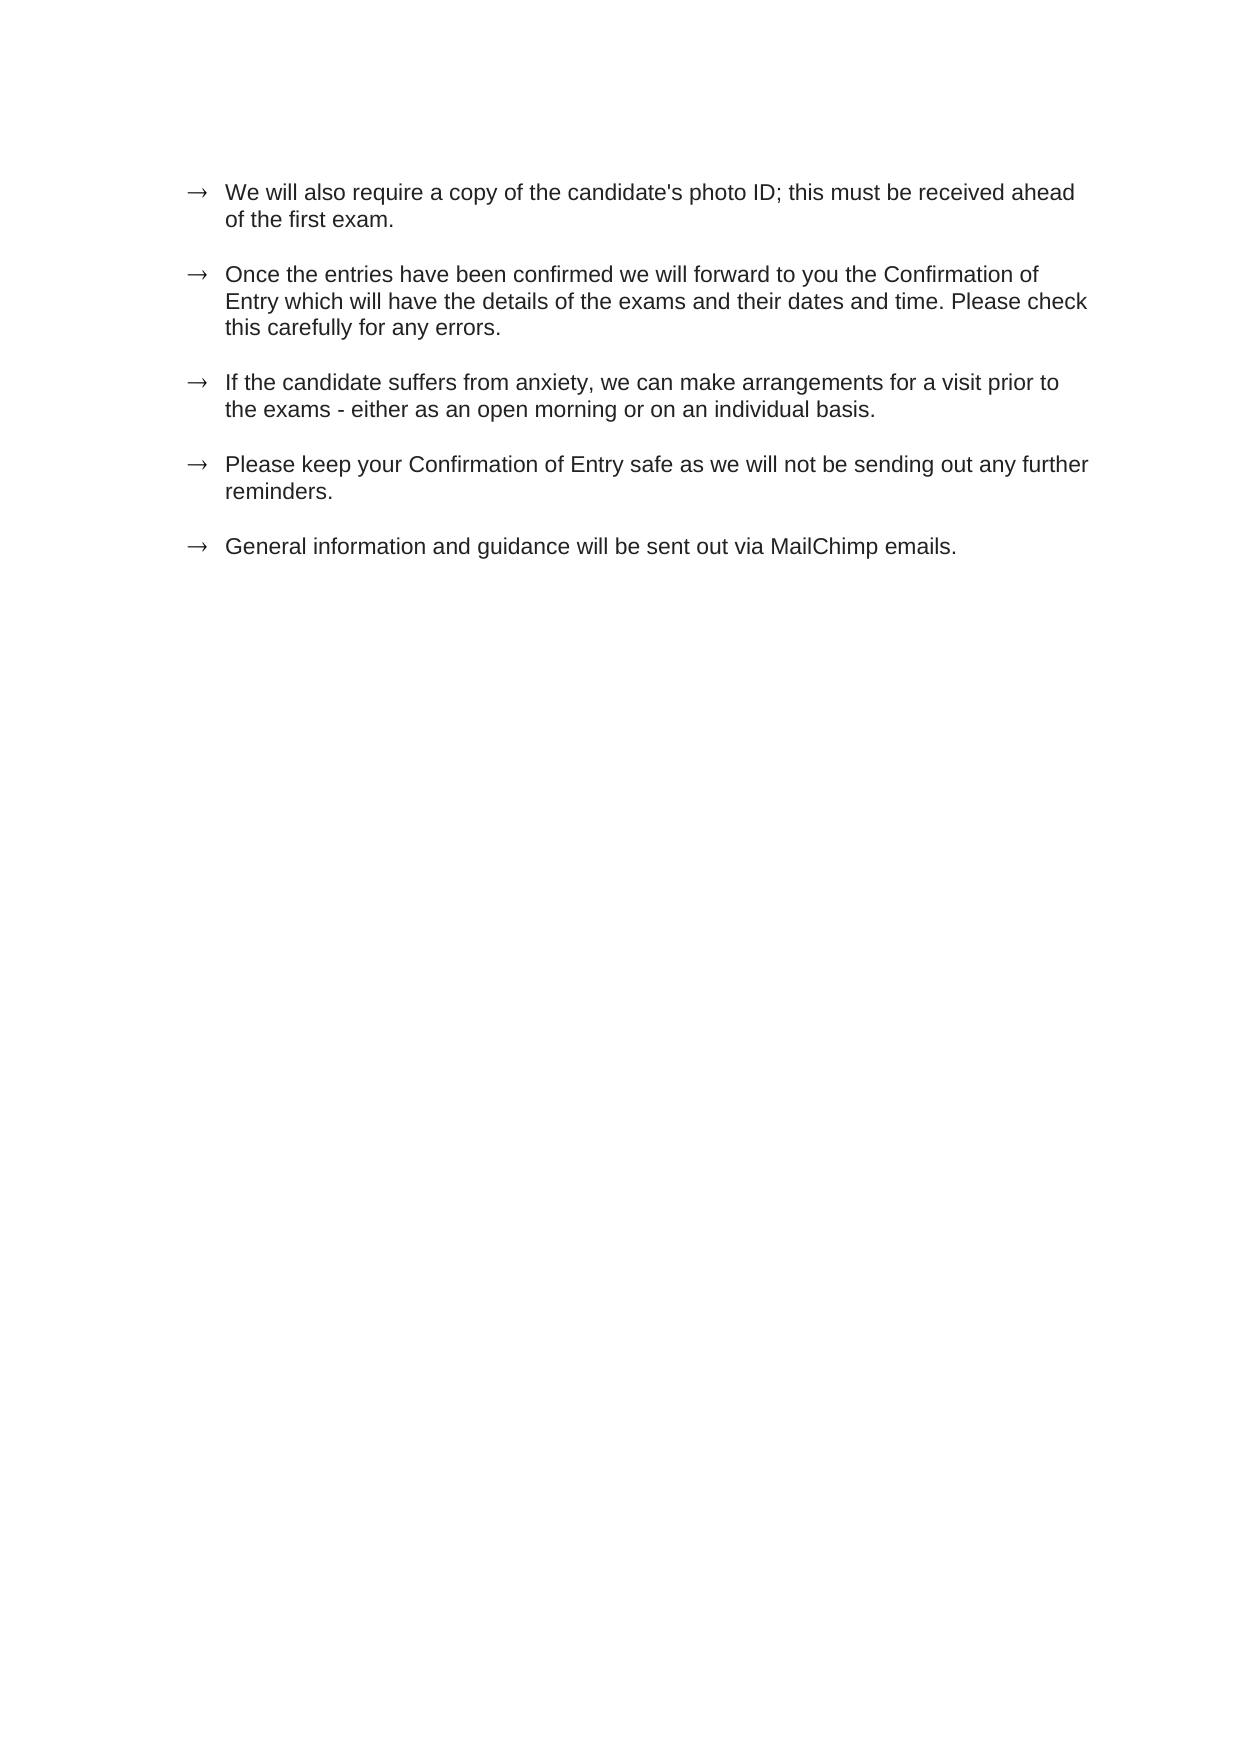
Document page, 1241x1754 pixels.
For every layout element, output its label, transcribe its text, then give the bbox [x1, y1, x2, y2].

list Please keep your Confirmation of Entry safe as we will not be sending out any further reminders. [187, 451, 1090, 504]
list Once the entries have been confirmed we will forward to you the Confirmation of Entry which will have the details of the exams and their dates and time. Please check this carefully for any errors. [187, 261, 1090, 340]
list We will also require a copy of the candidate's photo ID; this must be received ahead of the first exam. [187, 179, 1090, 232]
list General information and guidance will be sent out via MailChimp emails. [187, 533, 1090, 560]
list If the candidate suffers from anxiety, we can make arrangements for a visit prior to the exams - either as an open morning or on an individual basis. [187, 369, 1090, 422]
